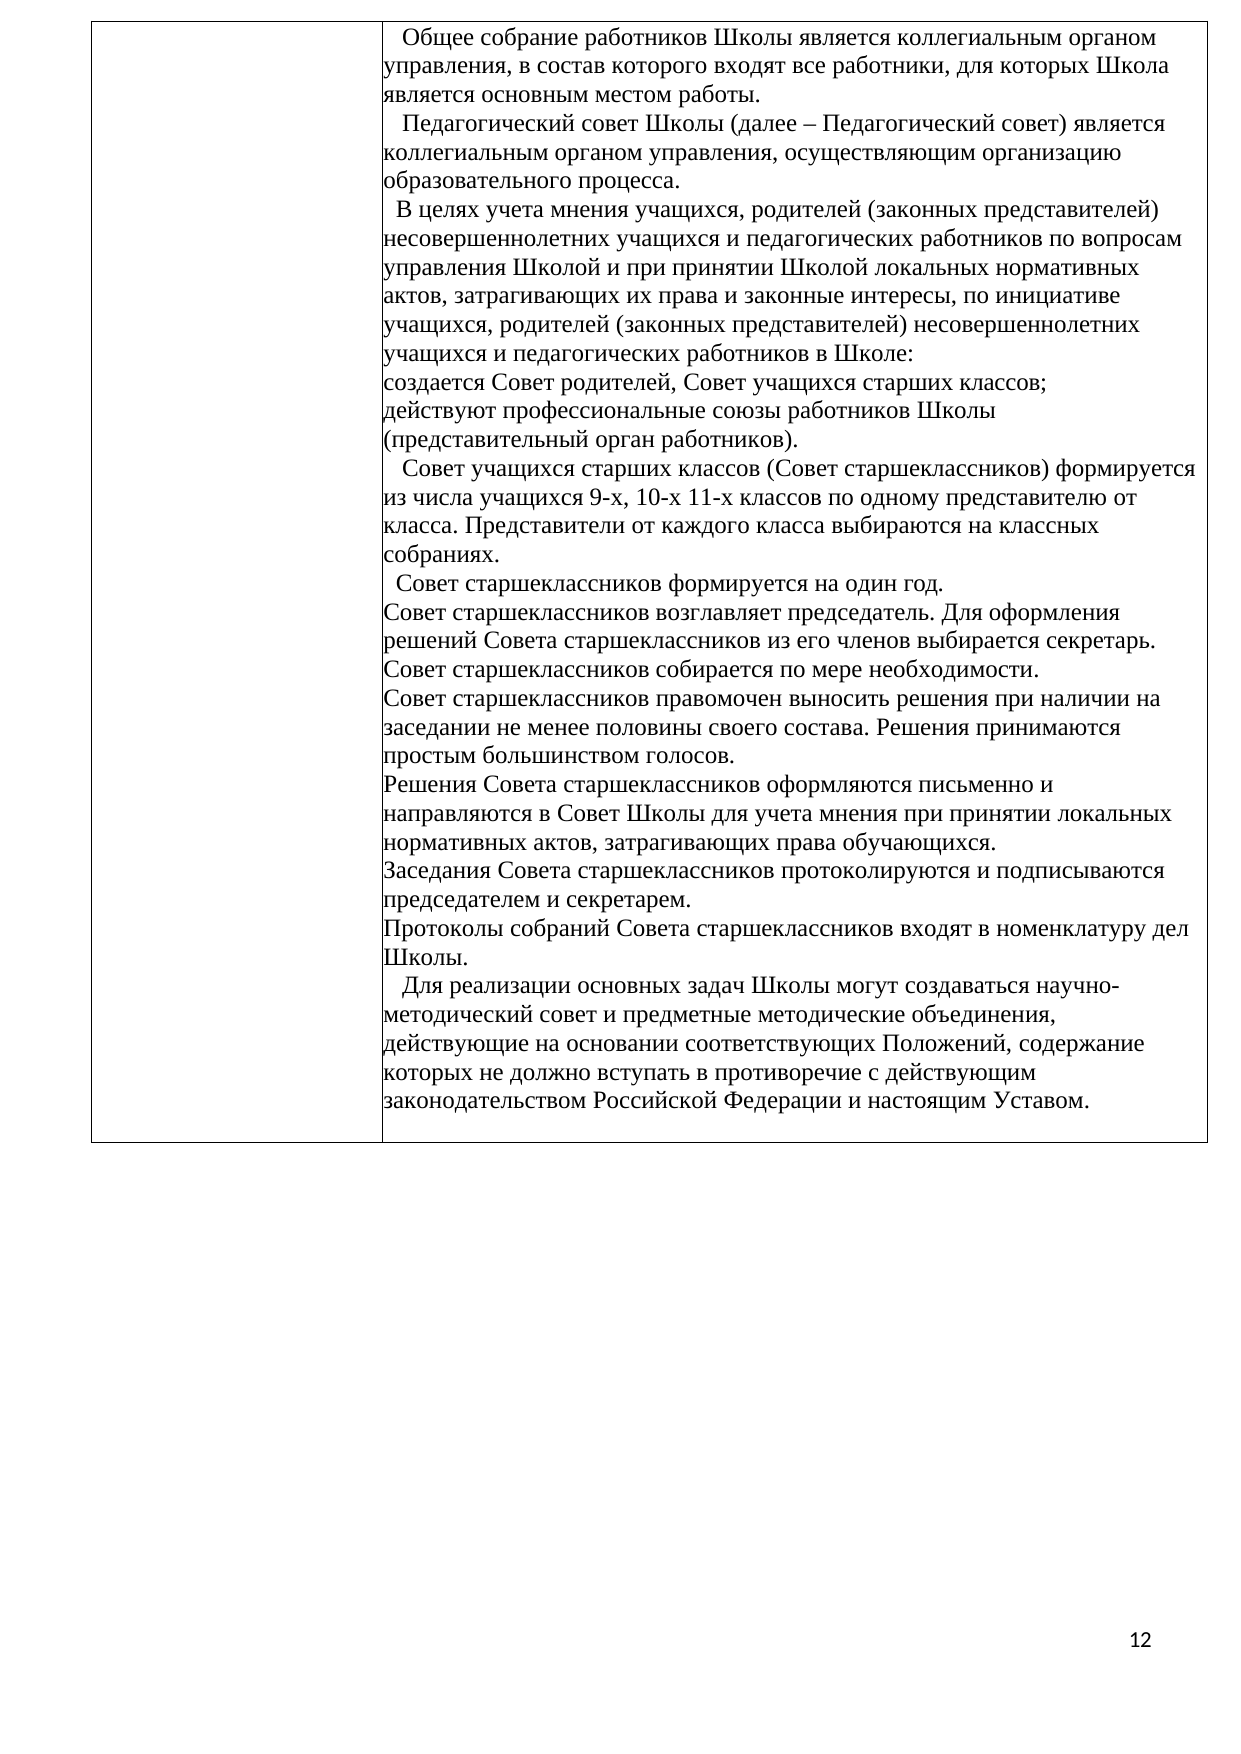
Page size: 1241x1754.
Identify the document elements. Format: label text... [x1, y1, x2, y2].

table_header [92, 22, 382, 1142]
table_header Общее собрание работников Школы является коллегиальным органом управления, в состав которого входят все работники, для которых Школа является основным местом работы. Педагогический совет Школы (далее – Педагогический совет) является коллегиальным органом управления, осуществляющим организацию образовательного процесса. В целях учета мнения учащихся, родителей (законных представителей) несовершеннолетних учащихся и педагогических работников по вопросам управления Школой и при принятии Школой локальных нормативных актов, затрагивающих их права и законные интересы, по инициативе учащихся, родителей (законных представителей) несовершеннолетних учащихся и педагогических работников в Школе: создается Совет родителей, Совет учащихся старших классов; действуют профессиональные союзы работников Школы (представительный орган работников). Совет учащихся старших классов (Совет старшеклассников) формируется из числа учащихся 9-х, 10-х 11-х классов по одному представителю от класса. Представители от каждого класса выбираются на классных собраниях. Совет старшеклассников формируется на один год. Совет старшеклассников возглавляет председатель. Для оформления решений Совета старшеклассников из его членов выбирается секретарь. Совет старшеклассников собирается по мере необходимости. Совет старшеклассников правомочен выносить решения при наличии на заседании не менее половины своего состава. Решения принимаются простым большинством голосов. Решения Совета старшеклассников оформляются письменно и направляются в Совет Школы для учета мнения при принятии локальных нормативных актов, затрагивающих права обучающихся. Заседания Совета старшеклассников протоколируются и подписываются председателем и секретарем. Протоколы собраний Совета старшеклассников входят в номенклатуру дел Школы. Для реализации основных задач Школы могут создаваться научно- методический совет и предметные методические объединения, действующие на основании соответствующих Положений, содержание которых не должно вступать в противоречие с действующим законодательством Российской Федерации и настоящим Уставом. [383, 22, 1207, 1142]
